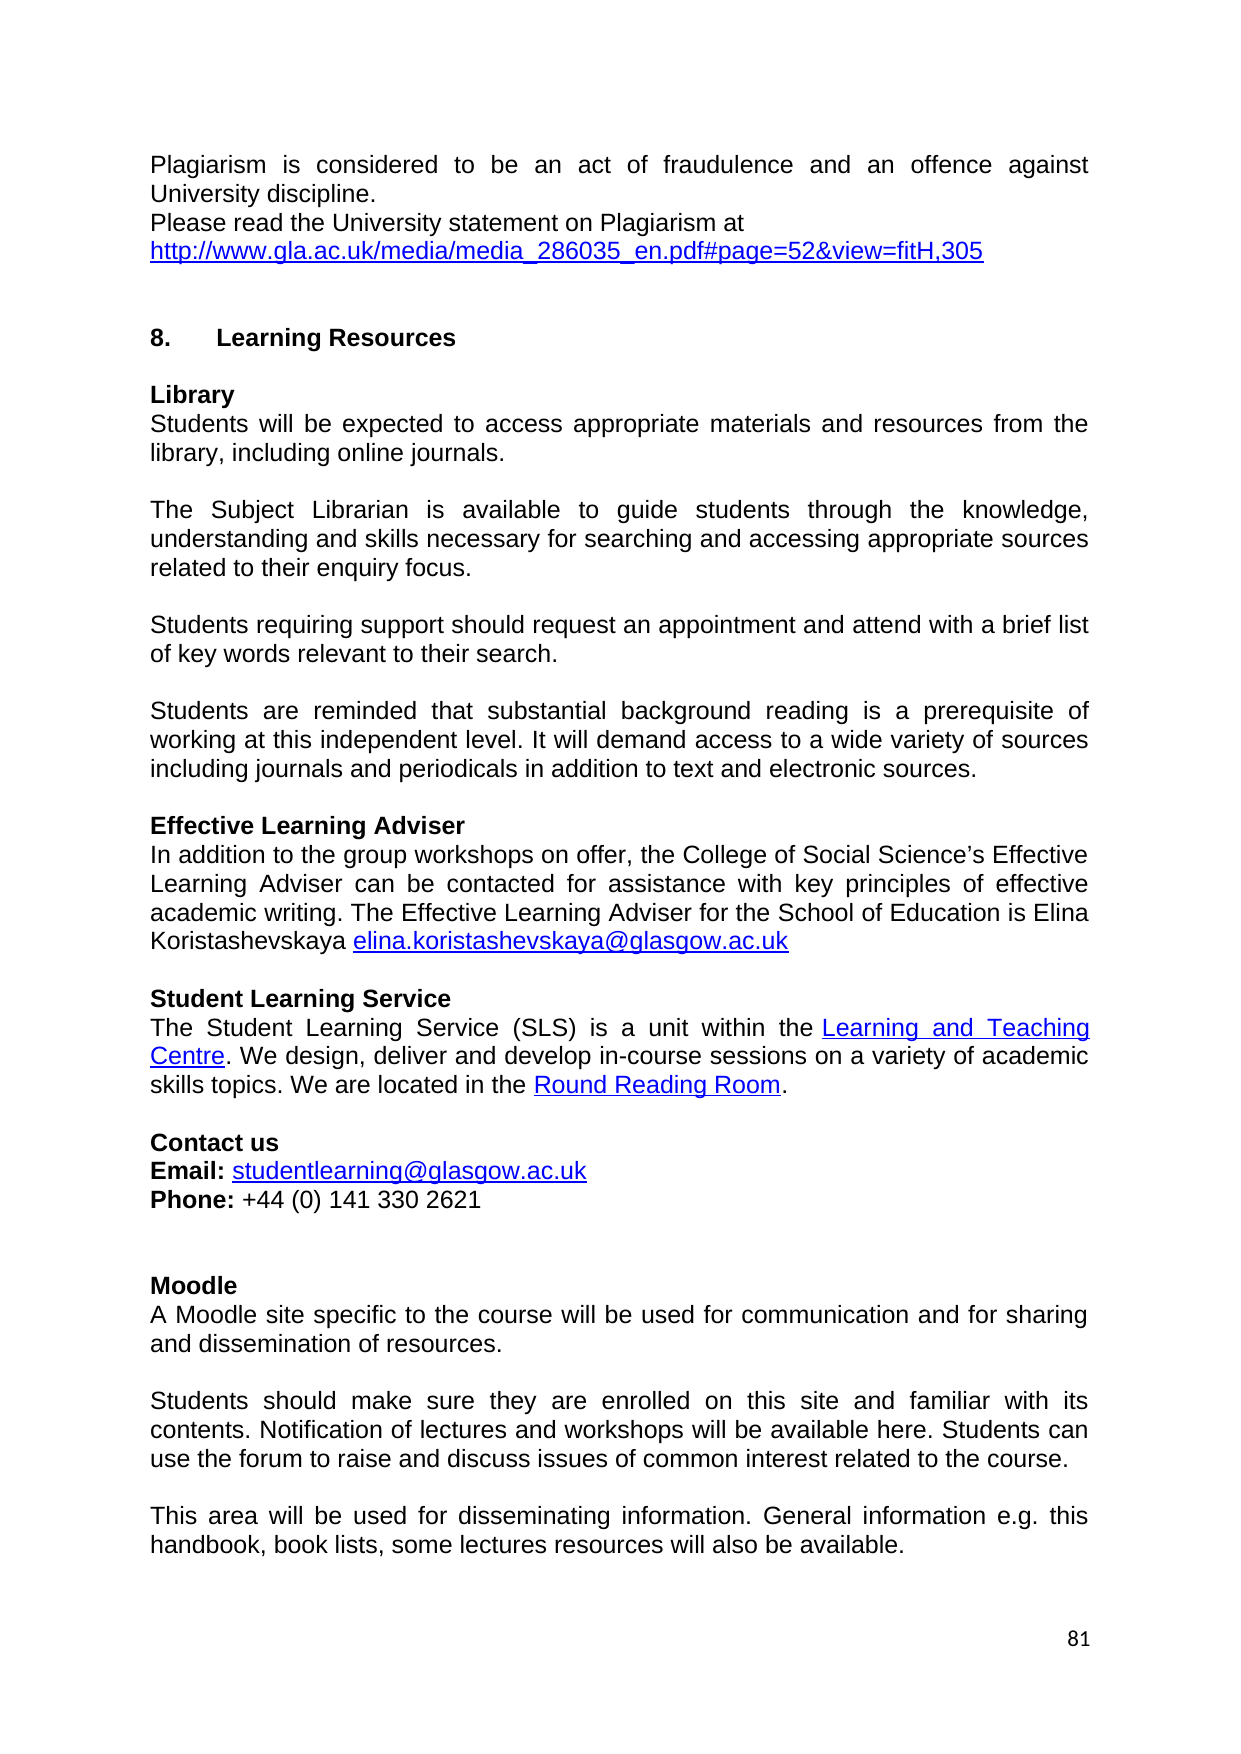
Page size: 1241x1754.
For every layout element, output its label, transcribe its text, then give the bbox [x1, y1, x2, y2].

text Please read the University statement on Plagiarism at [150, 207, 1090, 236]
text Students will be expected to access appropriate materials and resources from the library, including online journals. [150, 409, 1090, 466]
text In addition to the group workshops on offer, the College of Social Science’s Effective Learning Adviser can be contacted for assistance with key principles of effective academic writing. The Effective Learning Adviser for the School of Education is Elina Koristashevskaya elina.koristashevskaya@glasgow.ac.uk [150, 840, 1090, 955]
text Moodle [150, 1271, 1090, 1300]
text Effective Learning Adviser [150, 811, 1090, 840]
text Students requiring support should request an appointment and attend with a brief list of key words relevant to their search. [150, 610, 1090, 667]
text 8. Learning Resources [150, 322, 1090, 351]
text Plagiarism is considered to be an act of fraudulence and an offence against University discipline. [150, 150, 1090, 207]
text Email: studentlearning@glasgow.ac.uk Phone: +44 (0) 141 330 2621 [150, 1156, 1090, 1214]
text The Student Learning Service (SLS) is a unit within the Learning and Teaching Centre. We design, deliver and develop in-course sessions on a variety of academic skills topics. We are located in the Round Reading Room. [150, 1012, 1090, 1099]
text Student Learning Service [150, 984, 1090, 1012]
text The Subject Librarian is available to guide students through the knowledge, understanding and skills necessary for searching and accessing appropriate sources related to their enquiry focus. [150, 495, 1090, 581]
text Library [150, 380, 1090, 409]
text Students should make sure they are enrolled on this site and familiar with its contents. Notification of lectures and workshops will be available here. Students can use the forum to raise and discuss issues of common interest related to the course. [150, 1386, 1090, 1472]
text This area will be used for disseminating information. General information e.g. this handbook, book lists, some lectures resources will also be available. [150, 1501, 1090, 1559]
text Students are reminded that substantial background reading is a prerequisite of working at this independent level. It will demand access to a wide variety of sources including journals and periodicals in addition to text and electronic sources. [150, 696, 1090, 782]
text A Moodle site specific to the course will be used for communication and for sharing and dissemination of resources. [150, 1300, 1090, 1357]
text http://www.gla.ac.uk/media/media_286035_en.pdf#page=52&view=fitH,305 [150, 236, 1090, 265]
text Contact us [150, 1127, 1090, 1156]
